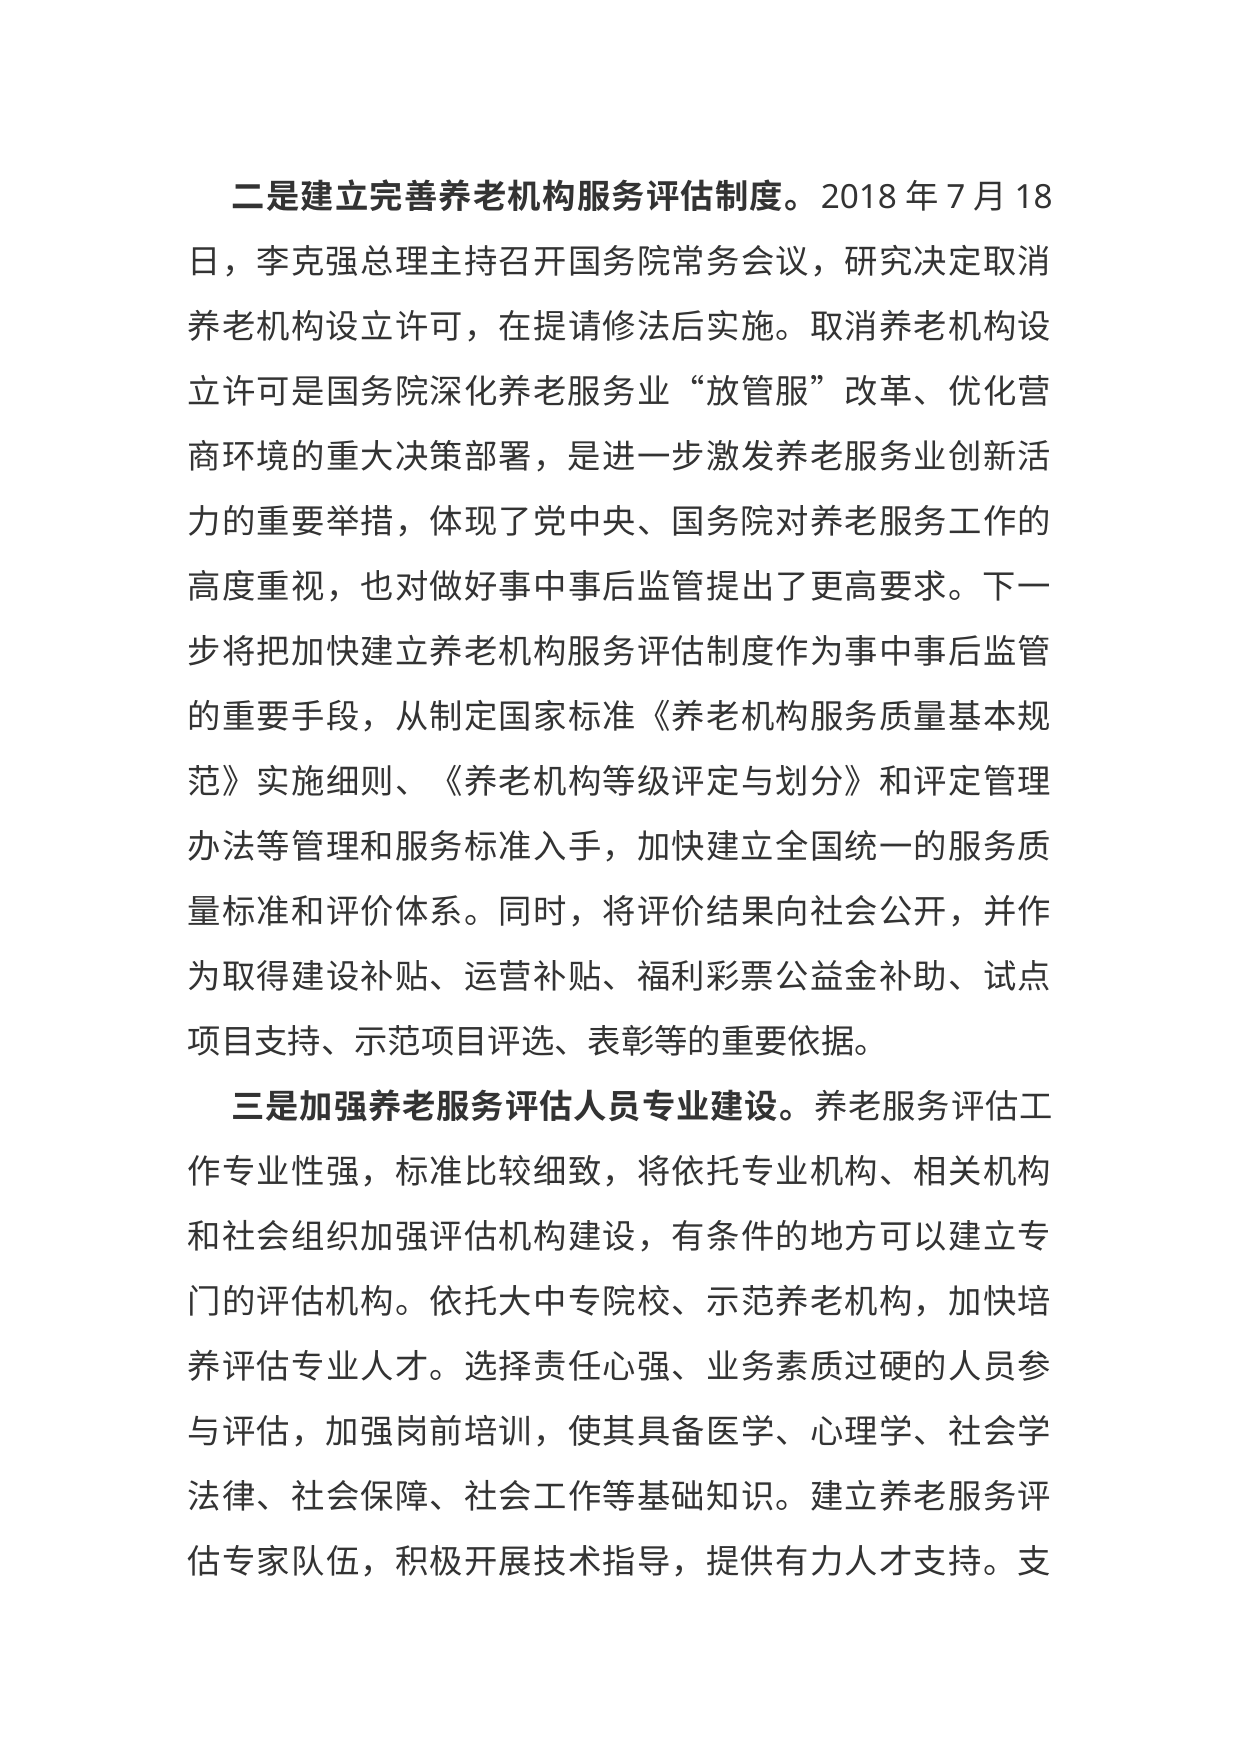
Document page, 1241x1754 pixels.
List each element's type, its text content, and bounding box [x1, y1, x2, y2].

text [187, 1072, 1053, 1592]
text 二是建立完善养老机构服务评估制度。2018年7月18日，李克强总理主持召开国务院常务会议，研究决定取消养老机构设立许可，在提请修法后实施。取消养老机构设立许可是国务院深化养老服务业“放管服”改革、优化营商环境的重大决策部署，是进一步激发养老服务业创新活力的重要举措，体现了党中央、国务院对养老服务工作的高度重视，也对做好事中事后监管提出了更高要求。下一步将把加快建立养老机构服务评估制度作为事中事后监管的重要手段，从制定国家标准《养老机构服务质量基本规范》实施细则、《养老机构等级评定与划分》和评定管理办法等管理和服务标准入手，加快建立全国统一的服务质量标准和评价体系。同时，将评价结果向社会公开，并作为取得建设补贴、运营补贴、福利彩票公益金补助、试点项目支持、示范项目评选、表彰等的重要依据。 [187, 162, 1053, 1072]
